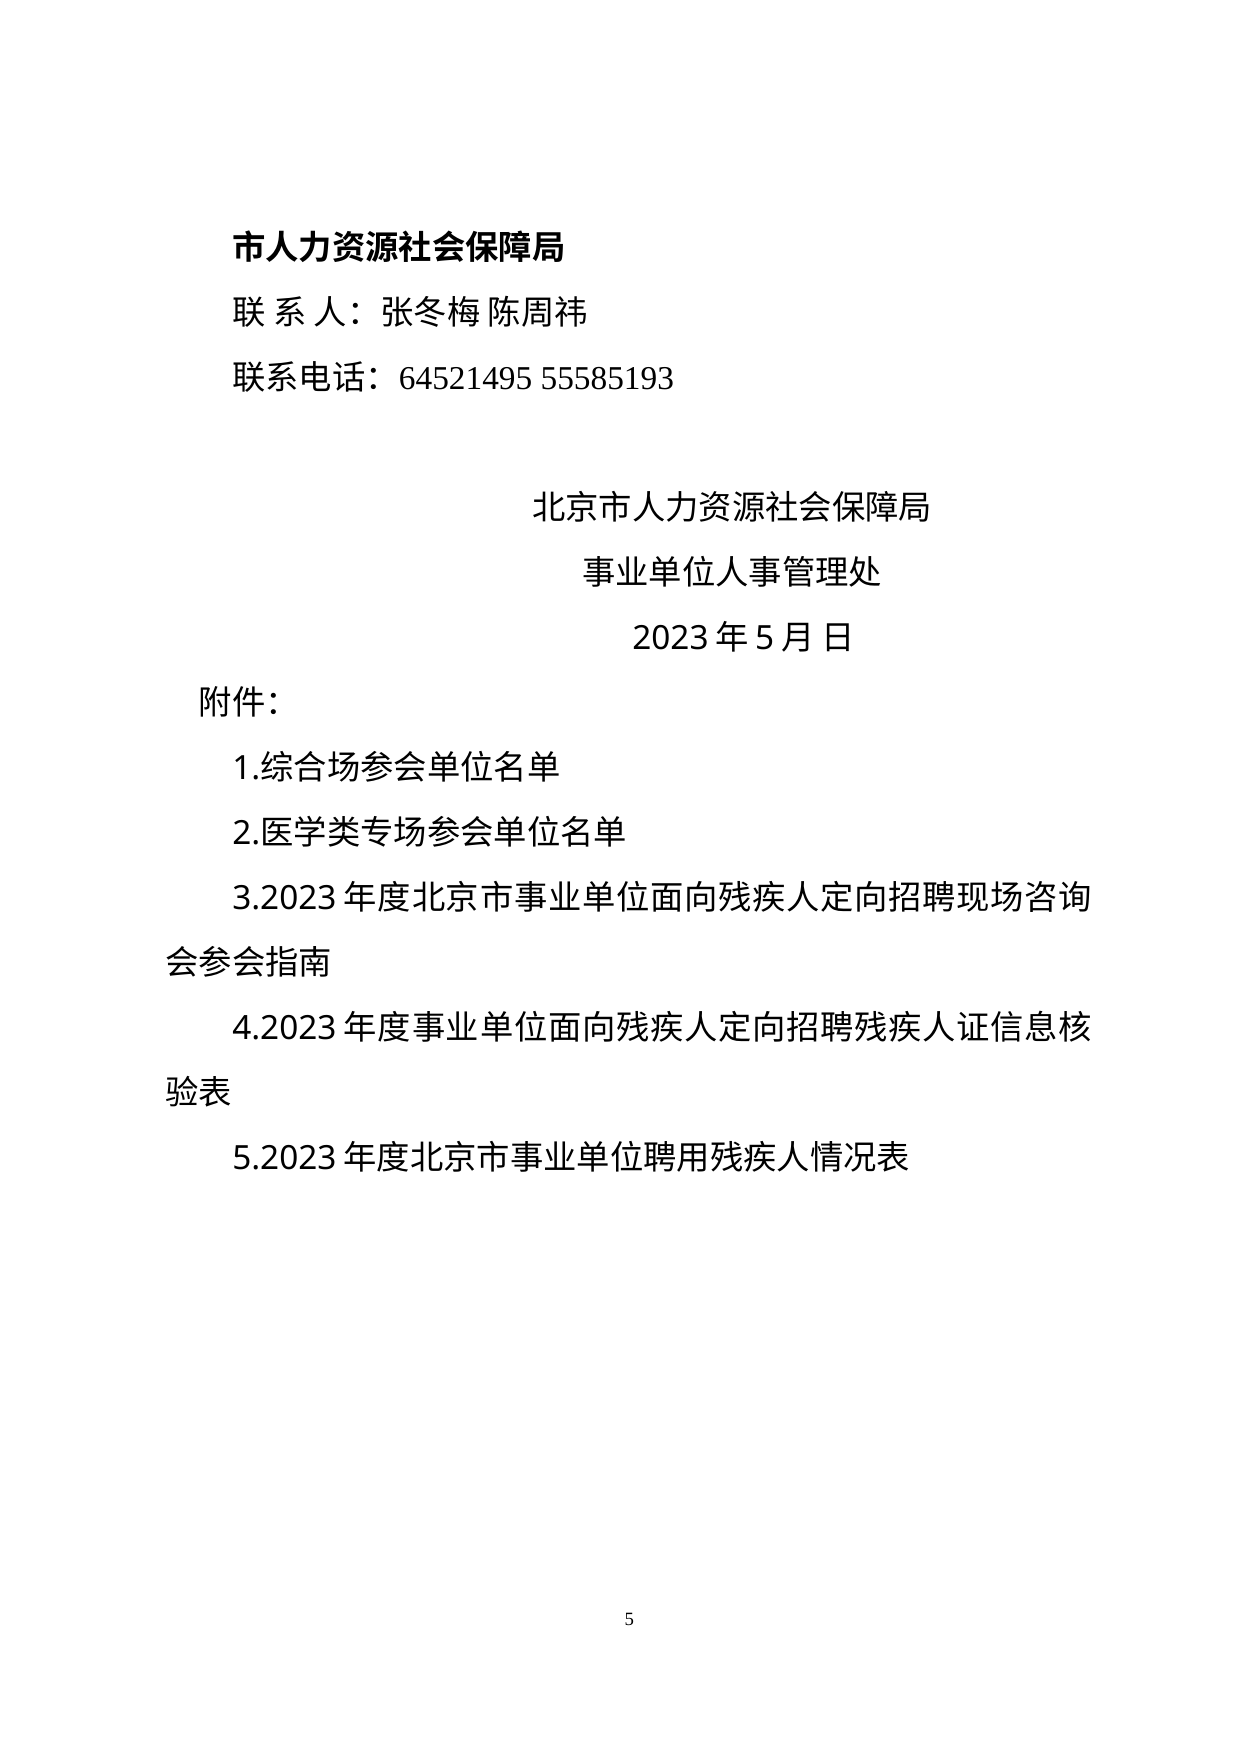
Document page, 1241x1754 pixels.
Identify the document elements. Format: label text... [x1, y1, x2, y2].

text 附件： [165, 667, 1092, 732]
text 1.综合场参会单位名单 [165, 732, 1092, 797]
text 3.2023年度北京市事业单位面向残疾人定向招聘现场咨询会参会指南 [165, 862, 1092, 992]
text 4.2023年度事业单位面向残疾人定向招聘残疾人证信息核验表 [165, 992, 1092, 1122]
text 5.2023年度北京市事业单位聘用残疾人情况表 [165, 1122, 1092, 1187]
text 联 系 人：张冬梅 陈周祎 [165, 277, 959, 342]
text 事业单位人事管理处 [165, 537, 959, 602]
text 北京市人力资源社会保障局 [165, 472, 959, 537]
text 联系电话：64521495 55585193 [165, 342, 959, 407]
text 2023年5月 日 [165, 602, 959, 667]
text 2.医学类专场参会单位名单 [165, 797, 1092, 862]
text 市人力资源社会保障局 [165, 212, 959, 277]
